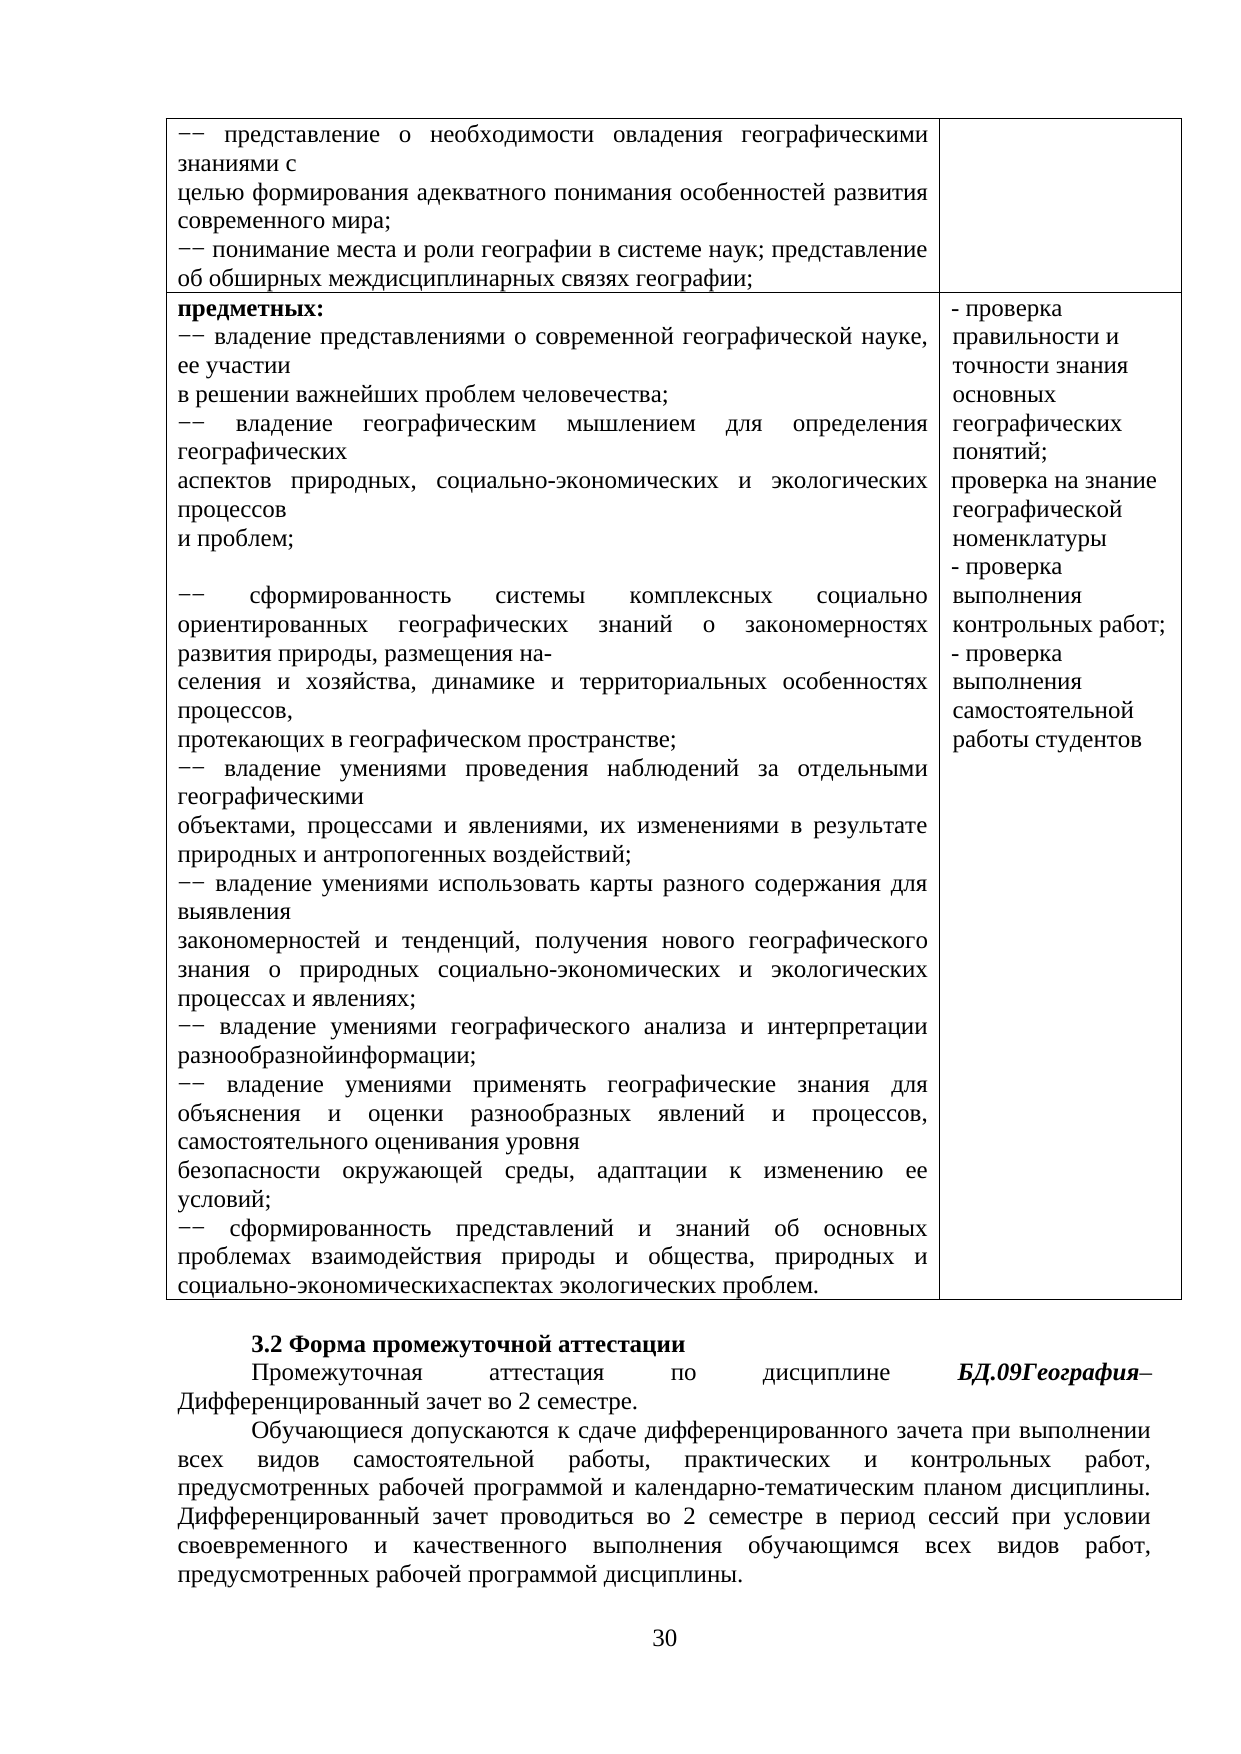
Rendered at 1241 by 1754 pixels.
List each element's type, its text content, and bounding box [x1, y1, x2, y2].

text Обучающиеся допускаются к сдаче дифференцированного зачета при выполнении всех видов самостоятельной работы, практических и контрольных работ, предусмотренных рабочей программой и календарно-тематическим планом дисциплины. Дифференцированный зачет проводиться во 2 семестре в период сессий при условии своевременного и качественного выполнения обучающимся всех видов работ, предусмотренных рабочей программой дисциплины. [177, 1415, 1152, 1587]
table_cell - проверка правильности и точности знания основных географических понятий; проверка на знание географической номенклатуры - проверка выполнения контрольных работ; - проверка выполнения самостоятельной работы студентов [940, 293, 1181, 1299]
text Промежуточная аттестация по дисциплине БД.09География– Дифференцированный зачет во 2 семестре. [177, 1357, 1152, 1415]
table_cell предметных: −− владение представлениями о современной географической науке, ее участии в решении важнейших проблем человечества; −− владение географическим мышлением для определения географических аспектов природных, социально-экономических и экологических процессов и проблем; −− сформированность системы комплексных социально ориентированных географических знаний о закономерностях развития природы, размещения на- селения и хозяйства, динамике и территориальных особенностях процессов, протекающих в географическом пространстве; −− владение умениями проведения наблюдений за отдельными географическими объектами, процессами и явлениями, их изменениями в результате природных и антропогенных воздействий; −− владение умениями использовать карты разного содержания для выявления закономерностей и тенденций, получения нового географического знания о природных социально-экономических и экологических процессах и явлениях; −− владение умениями географического анализа и интерпретации разнообразнойинформации; −− владение умениями применять географические знания для объяснения и оценки разнообразных явлений и процессов, самостоятельного оценивания уровня безопасности окружающей среды, адаптации к изменению ее условий; −− сформированность представлений и знаний об основных проблемах взаимодействия природы и общества, природных и социально-экономическихаспектах экологических проблем. [167, 293, 939, 1299]
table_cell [940, 119, 1181, 292]
text 3.2 Форма промежуточной аттестации [177, 1329, 1152, 1357]
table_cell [167, 119, 939, 292]
